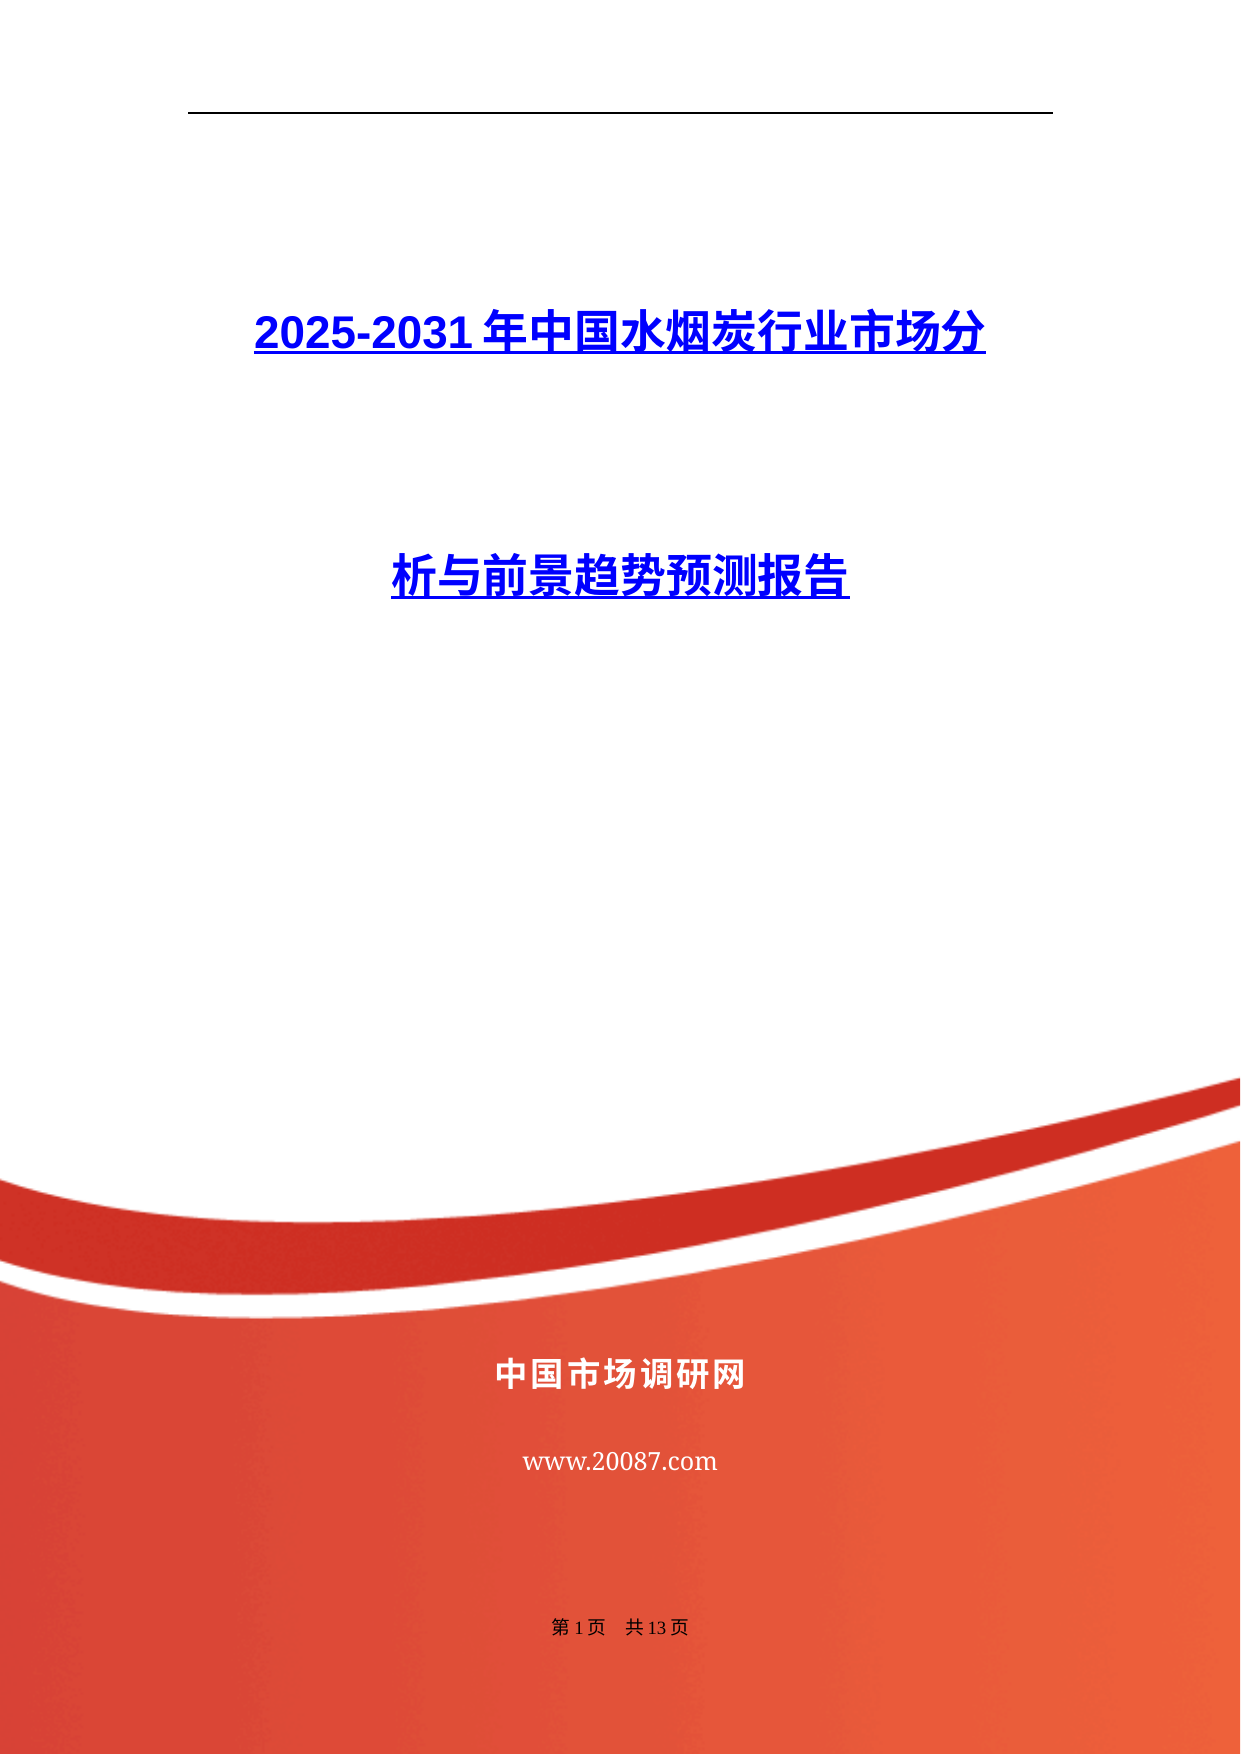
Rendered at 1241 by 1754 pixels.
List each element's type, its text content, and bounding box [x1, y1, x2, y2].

picture [0, 1006, 1241, 1754]
table_header 2025-2031年中国水烟炭行业市场分析与前景趋势预测报告 [188, 207, 1053, 773]
subtitle 中国市场调研网 [187, 1339, 1053, 1404]
text www.20087.com [187, 1428, 1053, 1493]
